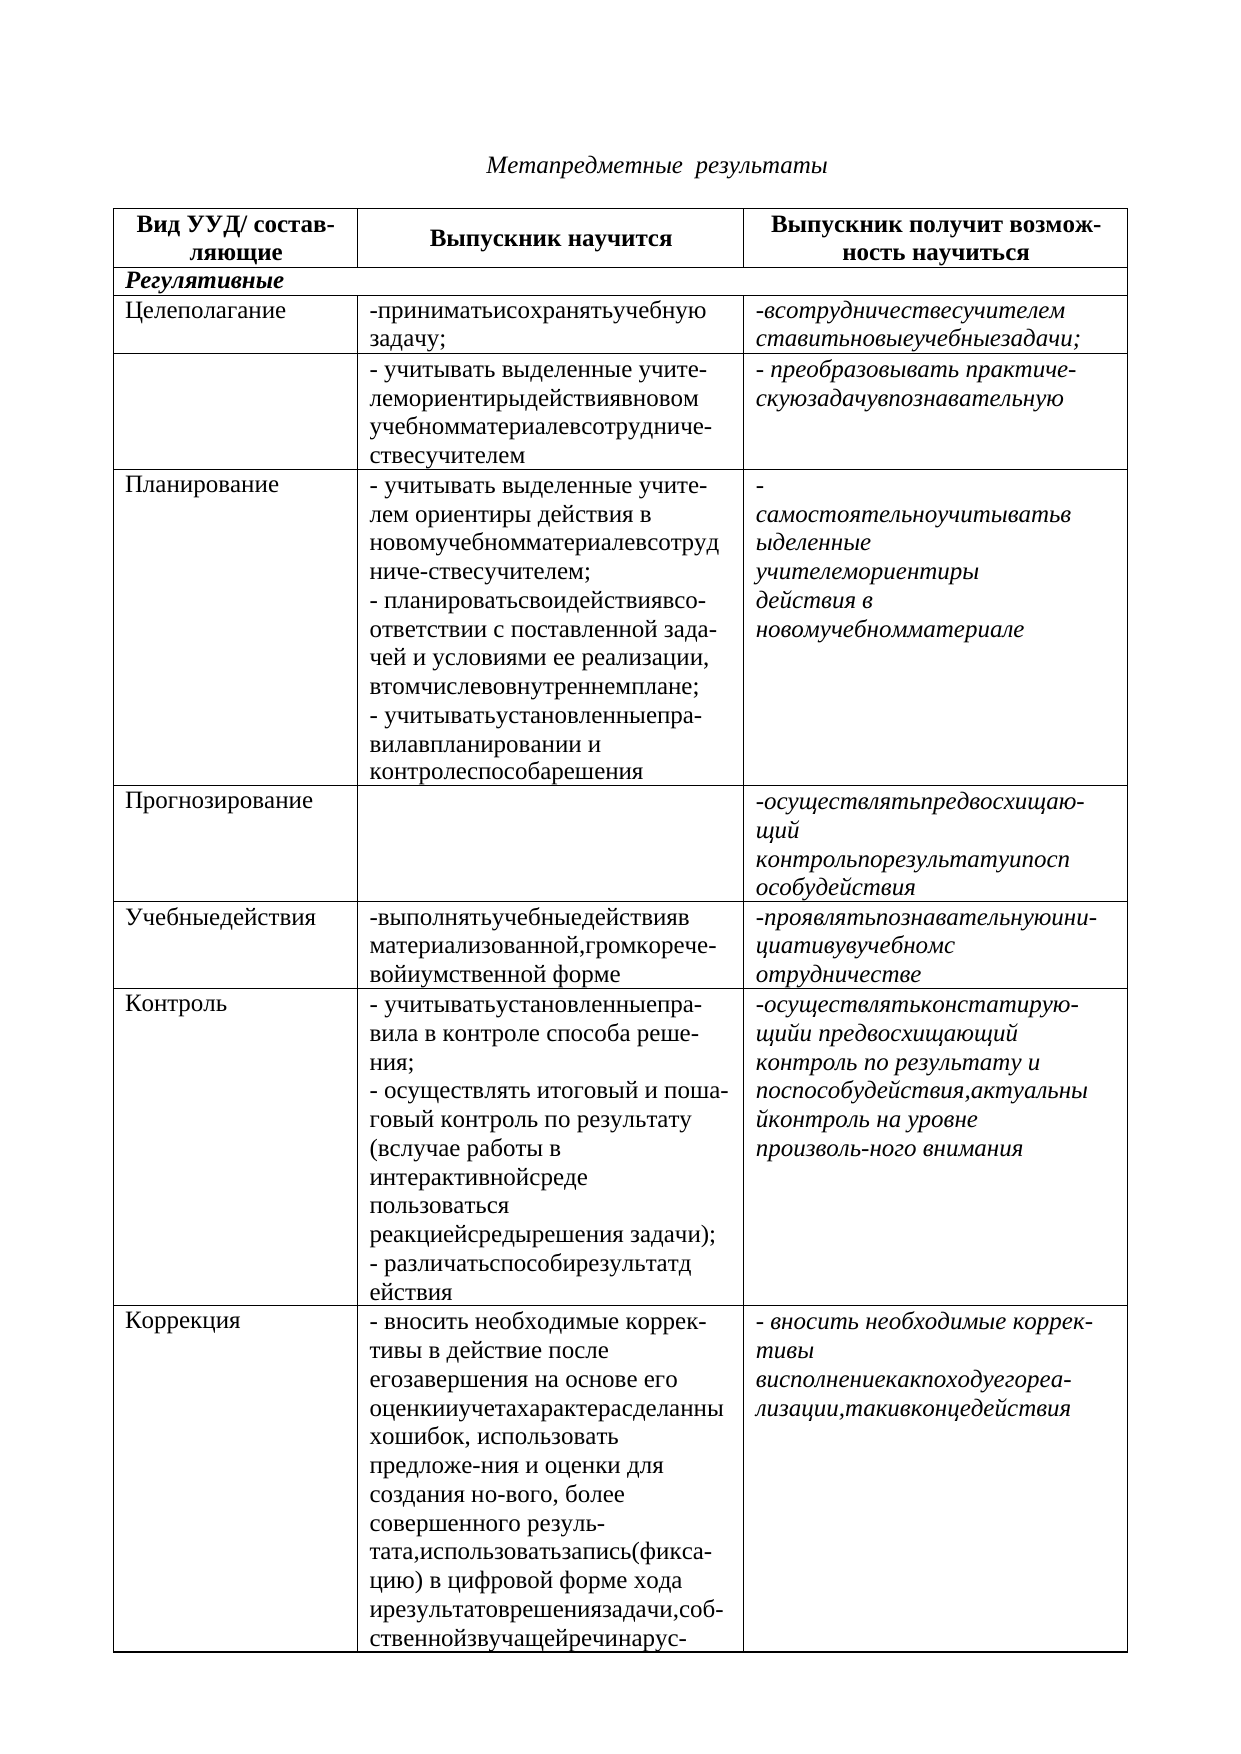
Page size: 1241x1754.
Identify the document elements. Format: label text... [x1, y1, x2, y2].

table_cell -всотрудничествесучителем ставитьновыеучебныезадачи; [744, 296, 1127, 353]
table_header Выпускник научится [358, 209, 743, 267]
table_header Вид УУД/ состав-ляющие [114, 209, 357, 267]
table_cell Планирование [114, 470, 357, 785]
table_cell - преобразовывать практиче-скуюзадачувпознавательную [744, 354, 1127, 469]
table_cell -осуществлятьпредвосхищаю-щий контрольпорезультатуипоспособудействия [744, 786, 1127, 901]
table_cell Регулятивные [114, 268, 1127, 295]
table_cell -осуществлятьконстатирую-щийи предвосхищающий контроль по результату и поспособудействия,актуальныйконтроль на уровне произволь-ного внимания [744, 989, 1127, 1305]
table_cell -приниматьисохранятьучебную задачу; [358, 296, 743, 353]
table_cell учитыватьустановленныепра-вила в контроле способа реше-ния; осуществлять итоговый и поша-говый контроль по результату (вслучае работы в интерактивнойсреде пользоваться реакциейсредырешения задачи); различатьспособирезультатдействия [358, 989, 743, 1305]
table_cell -проявлятьпознавательнуюини- циативувучебномсотрудничестве [744, 902, 1127, 988]
table_cell Учебныедействия [114, 902, 357, 988]
table_cell -выполнятьучебныедействияв материализованной,громкорече-войиумственной форме [358, 902, 743, 988]
table_cell [358, 786, 743, 901]
table_cell - учитывать выделенные учите-лемориентирыдействиявновом учебномматериалевсотрудниче-ствесучителем [358, 354, 743, 469]
table_cell Контроль [114, 989, 357, 1305]
text Метапредметные результаты [126, 150, 1188, 179]
table_cell Коррекция [114, 1306, 357, 1651]
table_cell Целеполагание [114, 296, 357, 353]
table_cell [358, 1306, 743, 1651]
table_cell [744, 1306, 1127, 1651]
table_cell [114, 354, 357, 469]
table_header Выпускник получит возмож-ность научиться [744, 209, 1127, 267]
table_cell Прогнозирование [114, 786, 357, 901]
table_cell учитывать выделенные учите-лем ориентиры действия в новомучебномматериалевсотрудниче-ствесучителем; планироватьсвоидействиявсо-ответствии с поставленной зада-чей и условиями ее реализации, втомчислевовнутреннемплане; учитыватьустановленныепра-вилавпланировании и контролеспособарешения [358, 470, 743, 785]
table_cell -самостоятельноучитыватьвыделенные учителемориентиры действия в новомучебномматериале [744, 470, 1127, 785]
